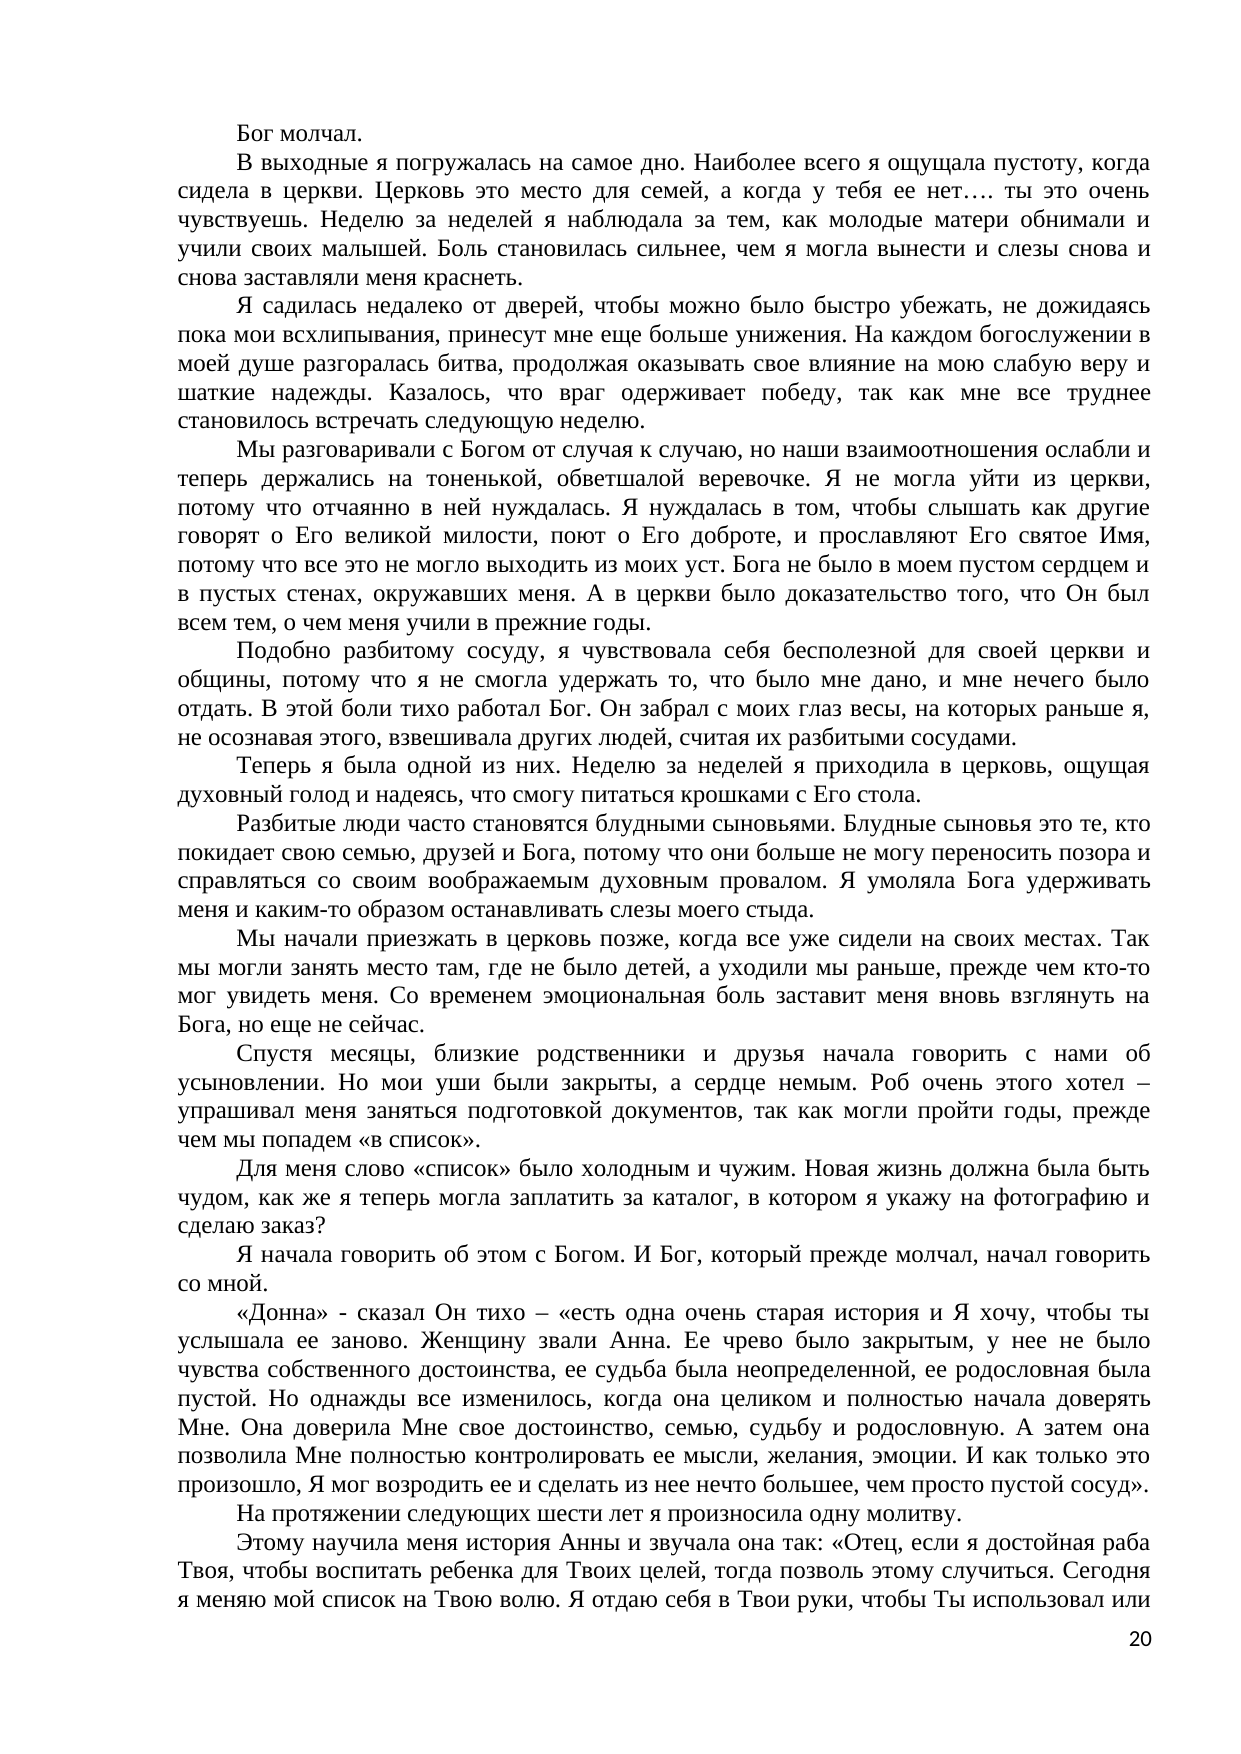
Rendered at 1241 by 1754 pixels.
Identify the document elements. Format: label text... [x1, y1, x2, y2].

text Я садилась недалеко от дверей, чтобы можно было быстро убежать, не дожидаясь пока мои всхлипывания, принесут мне еще больше унижения. На каждом богослужении в моей душе разгоралась битва, продолжая оказывать свое влияние на мою слабую веру и шаткие надежды. Казалось, что враг одерживает победу, так как мне все труднее становилось встречать следующую неделю. [177, 291, 1152, 434]
text Теперь я была одной из них. Неделю за неделей я приходила в церковь, ощущая духовный голод и надеясь, что смогу питаться крошками с Его стола. [177, 751, 1152, 808]
text Для меня слово «список» было холодным и чужим. Новая жизнь должна была быть чудом, как же я теперь могла заплатить за каталог, в котором я укажу на фотографию и сделаю заказ? [177, 1153, 1152, 1239]
text Бог молчал. [177, 118, 1152, 147]
text В выходные я погружалась на самое дно. Наиболее всего я ощущала пустоту, когда сидела в церкви. Церковь это место для семей, а когда у тебя ее нет…. ты это очень чувствуешь. Неделю за неделей я наблюдала за тем, как молодые матери обнимали и учили своих малышей. Боль становилась сильнее, чем я могла вынести и слезы снова и снова заставляли меня краснеть. [177, 147, 1152, 291]
text Я начала говорить об этом с Богом. И Бог, который прежде молчал, начал говорить со мной. [177, 1239, 1152, 1297]
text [177, 1527, 1152, 1613]
text «Донна» - сказал Он тихо – «есть одна очень старая история и Я хочу, чтобы ты услышала ее заново. Женщину звали Анна. Ее чрево было закрытым, у нее не было чувства собственного достоинства, ее судьба была неопределенной, ее родословная была пустой. Но однажды все изменилось, когда она целиком и полностью начала доверять Мне. Она доверила Мне свое достоинство, семью, судьбу и родословную. А затем она позволила Мне полностью контролировать ее мысли, желания, эмоции. И как только это произошло, Я мог возродить ее и сделать из нее нечто большее, чем просто пустой сосуд». [177, 1297, 1152, 1498]
text Мы начали приезжать в церковь позже, когда все уже сидели на своих местах. Так мы могли занять место там, где не было детей, а уходили мы раньше, прежде чем кто-то мог увидеть меня. Со временем эмоциональная боль заставит меня вновь взглянуть на Бога, но еще не сейчас. [177, 923, 1152, 1038]
text На протяжении следующих шести лет я произносила одну молитву. [177, 1498, 1152, 1527]
text Разбитые люди часто становятся блудными сыновьями. Блудные сыновья это те, кто покидает свою семью, друзей и Бога, потому что они больше не могу переносить позора и справляться со своим воображаемым духовным провалом. Я умоляла Бога удерживать меня и каким-то образом останавливать слезы моего стыда. [177, 808, 1152, 923]
text Мы разговаривали с Богом от случая к случаю, но наши взаимоотношения ослабли и теперь держались на тоненькой, обветшалой веревочке. Я не могла уйти из церкви, потому что отчаянно в ней нуждалась. Я нуждалась в том, чтобы слышать как другие говорят о Его великой милости, поют о Его доброте, и прославляют Его святое Имя, потому что все это не могло выходить из моих уст. Бога не было в моем пустом сердцем и в пустых стенах, окружавших меня. А в церкви было доказательство того, что Он был всем тем, о чем меня учили в прежние годы. [177, 434, 1152, 636]
text Подобно разбитому сосуду, я чувствовала себя бесполезной для своей церкви и общины, потому что я не смогла удержать то, что было мне дано, и мне нечего было отдать. В этой боли тихо работал Бог. Он забрал с моих глаз весы, на которых раньше я, не осознавая этого, взвешивала других людей, считая их разбитыми сосудами. [177, 636, 1152, 751]
text Спустя месяцы, близкие родственники и друзья начала говорить с нами об усыновлении. Но мои уши были закрыты, а сердце немым. Роб очень этого хотел – упрашивал меня заняться подготовкой документов, так как могли пройти годы, прежде чем мы попадем «в список». [177, 1038, 1152, 1153]
